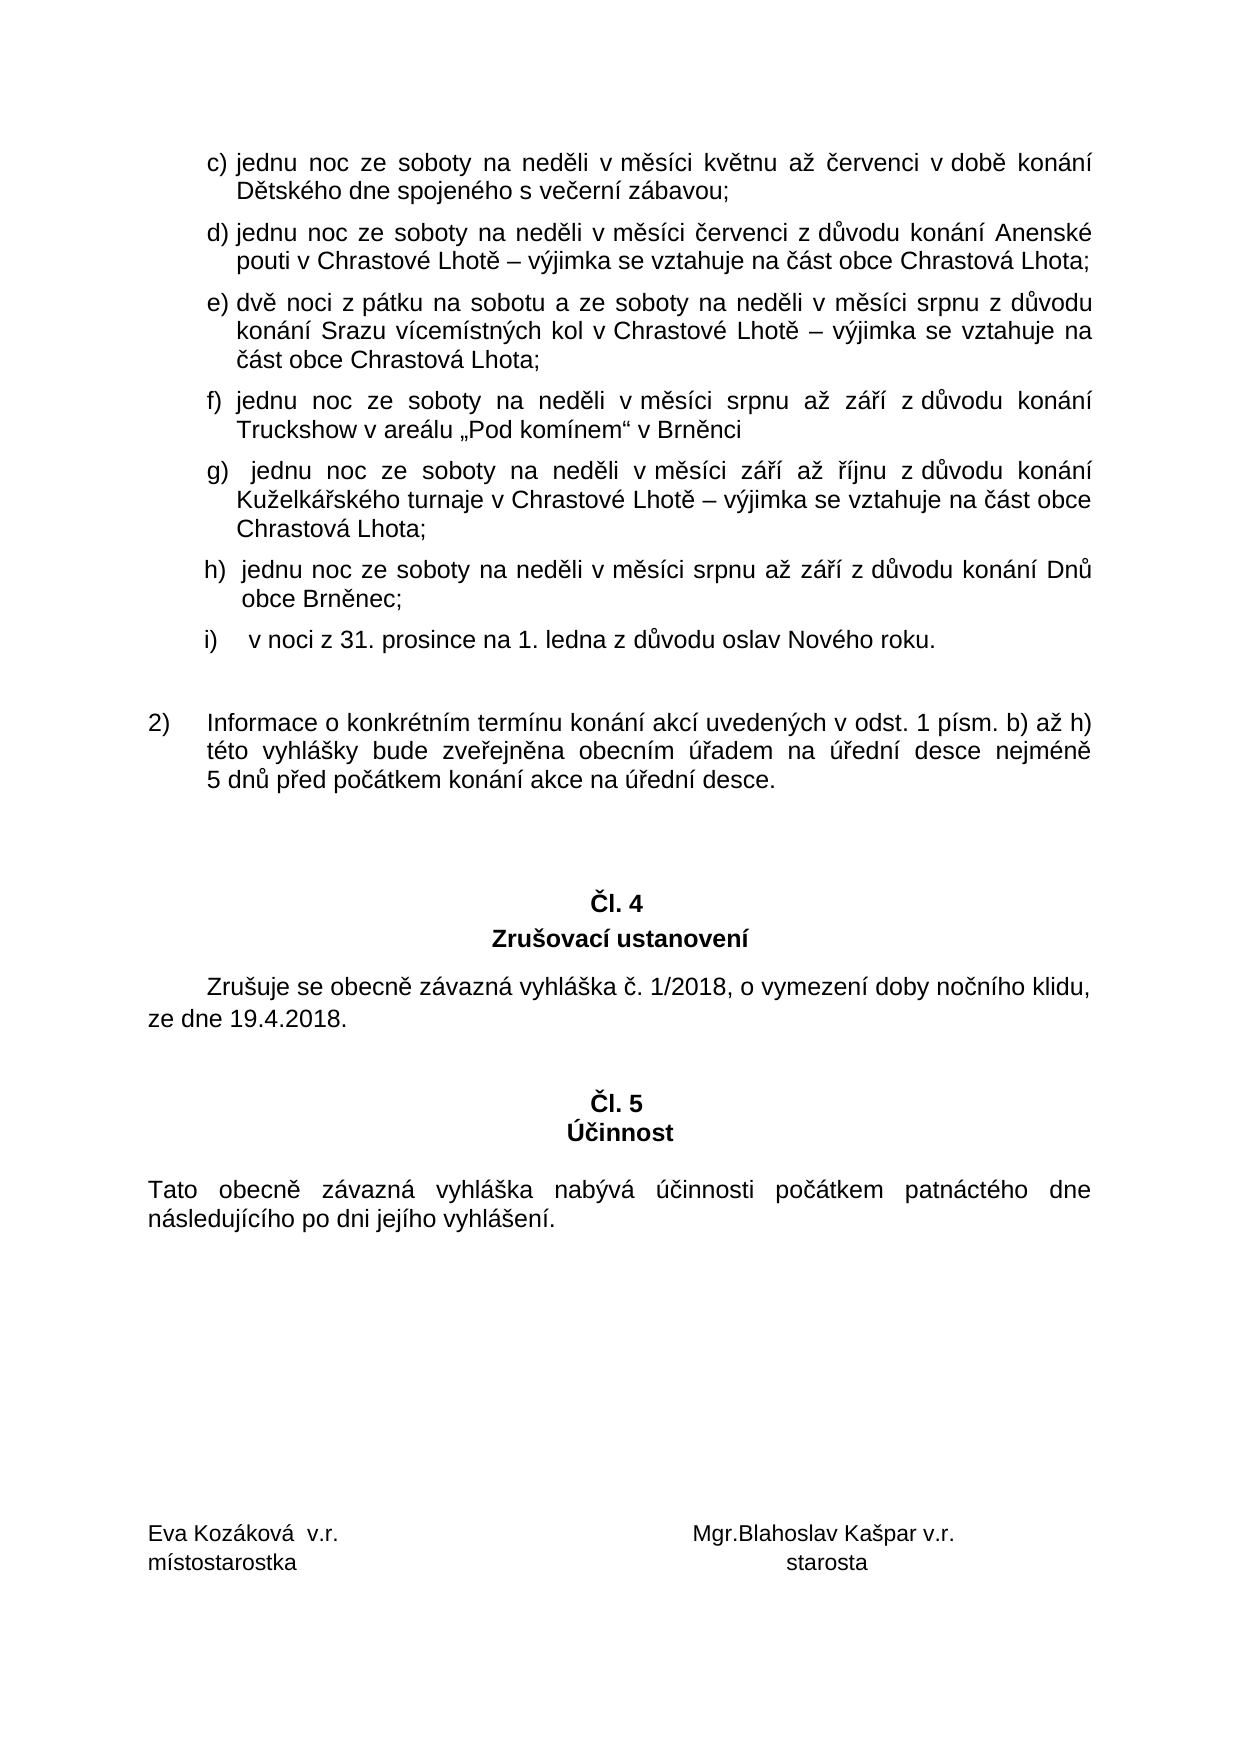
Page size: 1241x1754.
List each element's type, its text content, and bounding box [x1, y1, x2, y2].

text Čl. 5 [519, 1089, 1093, 1118]
text Zrušovací ustanovení [148, 924, 1093, 953]
text Čl. 4 [519, 889, 1093, 918]
list jednu noc ze soboty na neděli v měsíci květnu až červenci v době konání Dětského dne spojeného s večerní zábavou; [207, 148, 1093, 205]
list v noci z 31. prosince na 1. ledna z důvodu oslav Nového roku. [204, 625, 1093, 654]
list dvě noci z pátku na sobotu a ze soboty na neděli v měsíci srpnu z důvodu konání Srazu vícemístných kol v Chrastové Lhotě – výjimka se vztahuje na část obce Chrastová Lhota; [207, 288, 1093, 374]
text 2) Informace o konkrétním termínu konání akcí uvedených v odst. 1 písm. b) až h) této vyhlášky bude zveřejněna obecním úřadem na úřední desce nejméně 5 dnů před počátkem konání akce na úřední desce. [148, 708, 1093, 794]
text Účinnost [148, 1118, 1093, 1146]
text Zrušuje se obecně závazná vyhláška č. 1/2018, o vymezení doby nočního klidu, ze dne 19.4.2018. [148, 972, 1093, 1032]
text Tato obecně závazná vyhláška nabývá účinnosti počátkem patnáctého dne následujícího po dni jejího vyhlášení. [148, 1175, 1093, 1233]
text Eva Kozáková v.r. Mgr.Blahoslav Kašpar v.r. [148, 1520, 1093, 1547]
list jednu noc ze soboty na neděli v měsíci srpnu až září z důvodu konání Dnů obce Brněnec; [204, 555, 1093, 613]
list jednu noc ze soboty na neděli v měsíci červenci z důvodu konání Anenské pouti v Chrastové Lhotě – výjimka se vztahuje na část obce Chrastová Lhota; [207, 218, 1093, 275]
list jednu noc ze soboty na neděli v měsíci srpnu až září z důvodu konání Truckshow v areálu „Pod komínem“ v Brněnci [207, 386, 1093, 444]
list jednu noc ze soboty na neděli v měsíci září až říjnu z důvodu konání Kuželkářského turnaje v Chrastové Lhotě – výjimka se vztahuje na část obce Chrastová Lhota; [207, 456, 1093, 543]
text místostarostka starosta [148, 1549, 1093, 1576]
